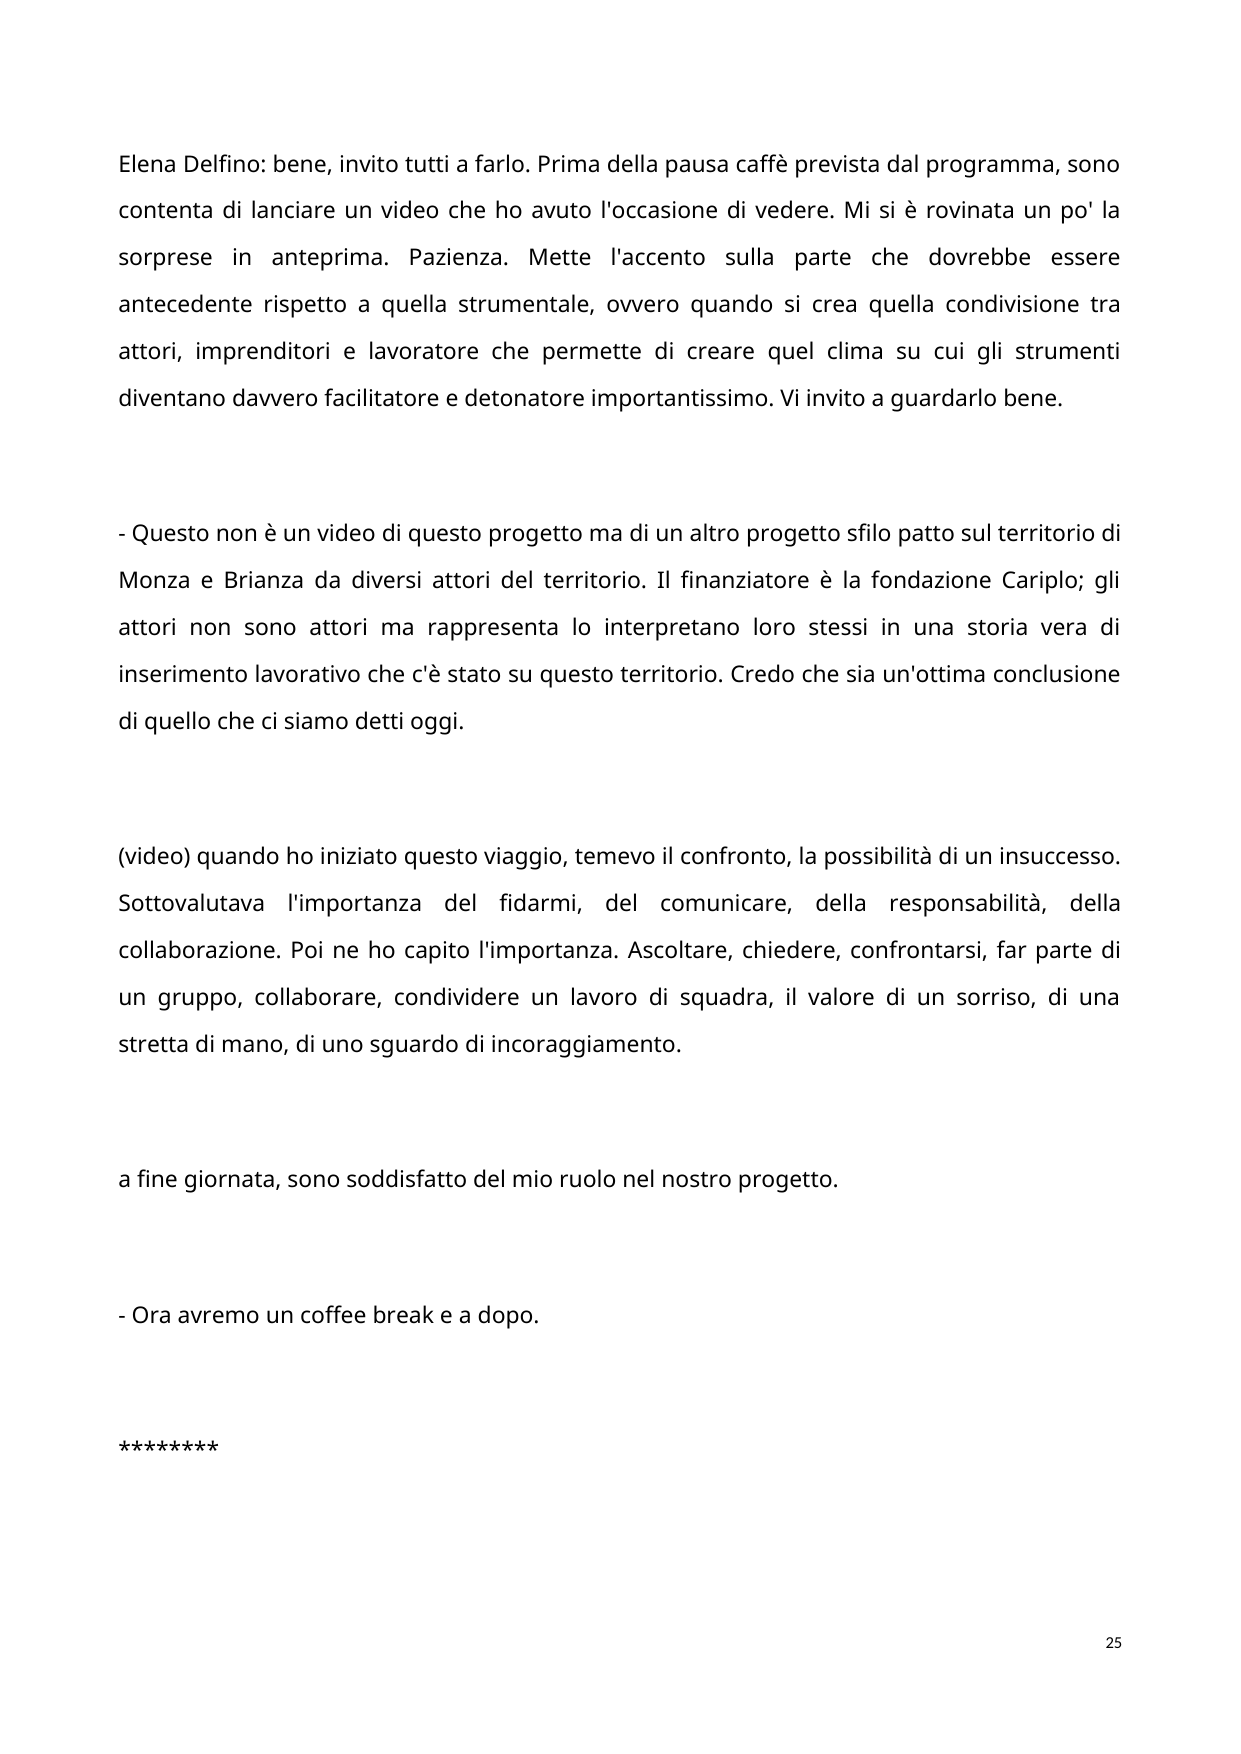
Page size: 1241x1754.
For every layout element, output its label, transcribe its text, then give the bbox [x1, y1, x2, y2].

text ******** [118, 1434, 1122, 1465]
text (video) quando ho iniziato questo viaggio, temevo il confronto, la possibilità di un insuccesso. Sottovalutava l'importanza del fidarmi, del comunicare, della responsabilità, della collaborazione. Poi ne ho capito l'importanza. Ascoltare, chiedere, confrontarsi, far parte di un gruppo, collaborare, condividere un lavoro di squadra, il valore di un sorriso, di una stretta di mano, di uno sguardo di incoraggiamento. [118, 840, 1122, 1059]
text Elena Delfino: bene, invito tutti a farlo. Prima della pausa caffè prevista dal programma, sono contenta di lanciare un video che ho avuto l'occasione di vedere. Mi si è rovinata un po' la sorprese in anteprima. Pazienza. Mette l'accento sulla parte che dovrebbe essere antecedente rispetto a quella strumentale, ovvero quando si crea quella condivisione tra attori, imprenditori e lavoratore che permette di creare quel clima su cui gli strumenti diventano davvero facilitatore e detonatore importantissimo. Vi invito a guardarlo bene. [118, 148, 1122, 413]
text a fine giornata, sono soddisfatto del mio ruolo nel nostro progetto. [118, 1163, 1122, 1194]
text - Questo non è un video di questo progetto ma di un altro progetto sfilo patto sul territorio di Monza e Brianza da diversi attori del territorio. Il finanziatore è la fondazione Cariplo; gli attori non sono attori ma rappresenta lo interpretano loro stessi in una storia vera di inserimento lavorativo che c'è stato su questo territorio. Credo che sia un'ottima conclusione di quello che ci siamo detti oggi. [118, 517, 1122, 736]
text - Ora avremo un coffee break e a dopo. [118, 1299, 1122, 1330]
